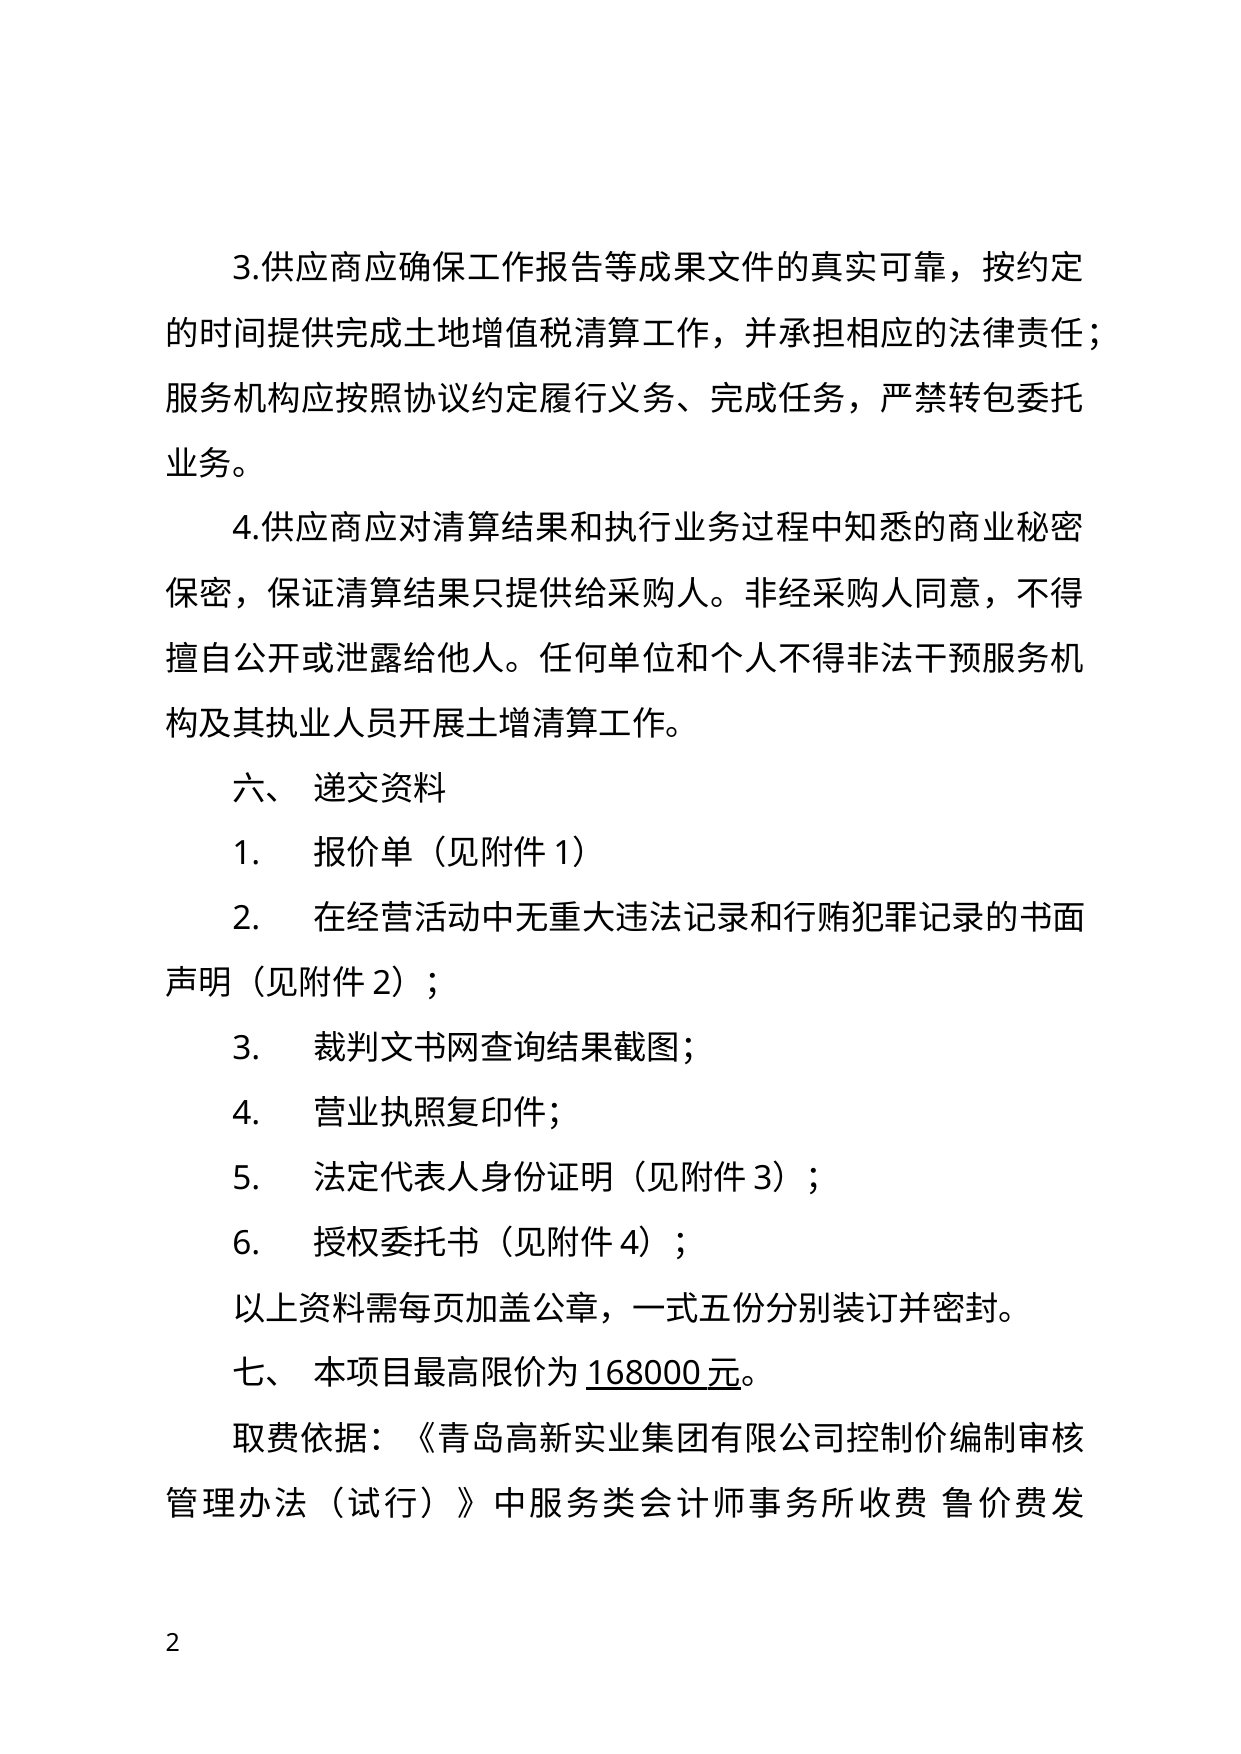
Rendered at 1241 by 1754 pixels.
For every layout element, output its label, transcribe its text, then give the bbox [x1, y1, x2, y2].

text 3.供应商应确保工作报告等成果文件的真实可靠，按约定的时间提供完成土地增值税清算工作，并承担相应的法律责任；服务机构应按照协议约定履行义务、完成任务，严禁转包委托业务。 [165, 233, 1087, 493]
list 营业执照复印件； [165, 1078, 1087, 1143]
list 报价单（见附件1） [165, 818, 1087, 883]
list 递交资料 [165, 753, 1087, 818]
list 授权委托书（见附件4）； [165, 1208, 1087, 1273]
text 4.供应商应对清算结果和执行业务过程中知悉的商业秘密保密，保证清算结果只提供给采购人。非经采购人同意，不得擅自公开或泄露给他人。任何单位和个人不得非法干预服务机构及其执业人员开展土增清算工作。 [165, 493, 1087, 753]
list 本项目最高限价为168000元。 [165, 1338, 1087, 1403]
list 以上资料需每页加盖公章，一式五份分别装订并密封。 [165, 1273, 1087, 1338]
list 裁判文书网查询结果截图； [165, 1013, 1087, 1078]
list 法定代表人身份证明（见附件3）； [165, 1143, 1087, 1208]
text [165, 1403, 1087, 1533]
list 在经营活动中无重大违法记录和行贿犯罪记录的书面声明（见附件2）； [165, 883, 1087, 1013]
